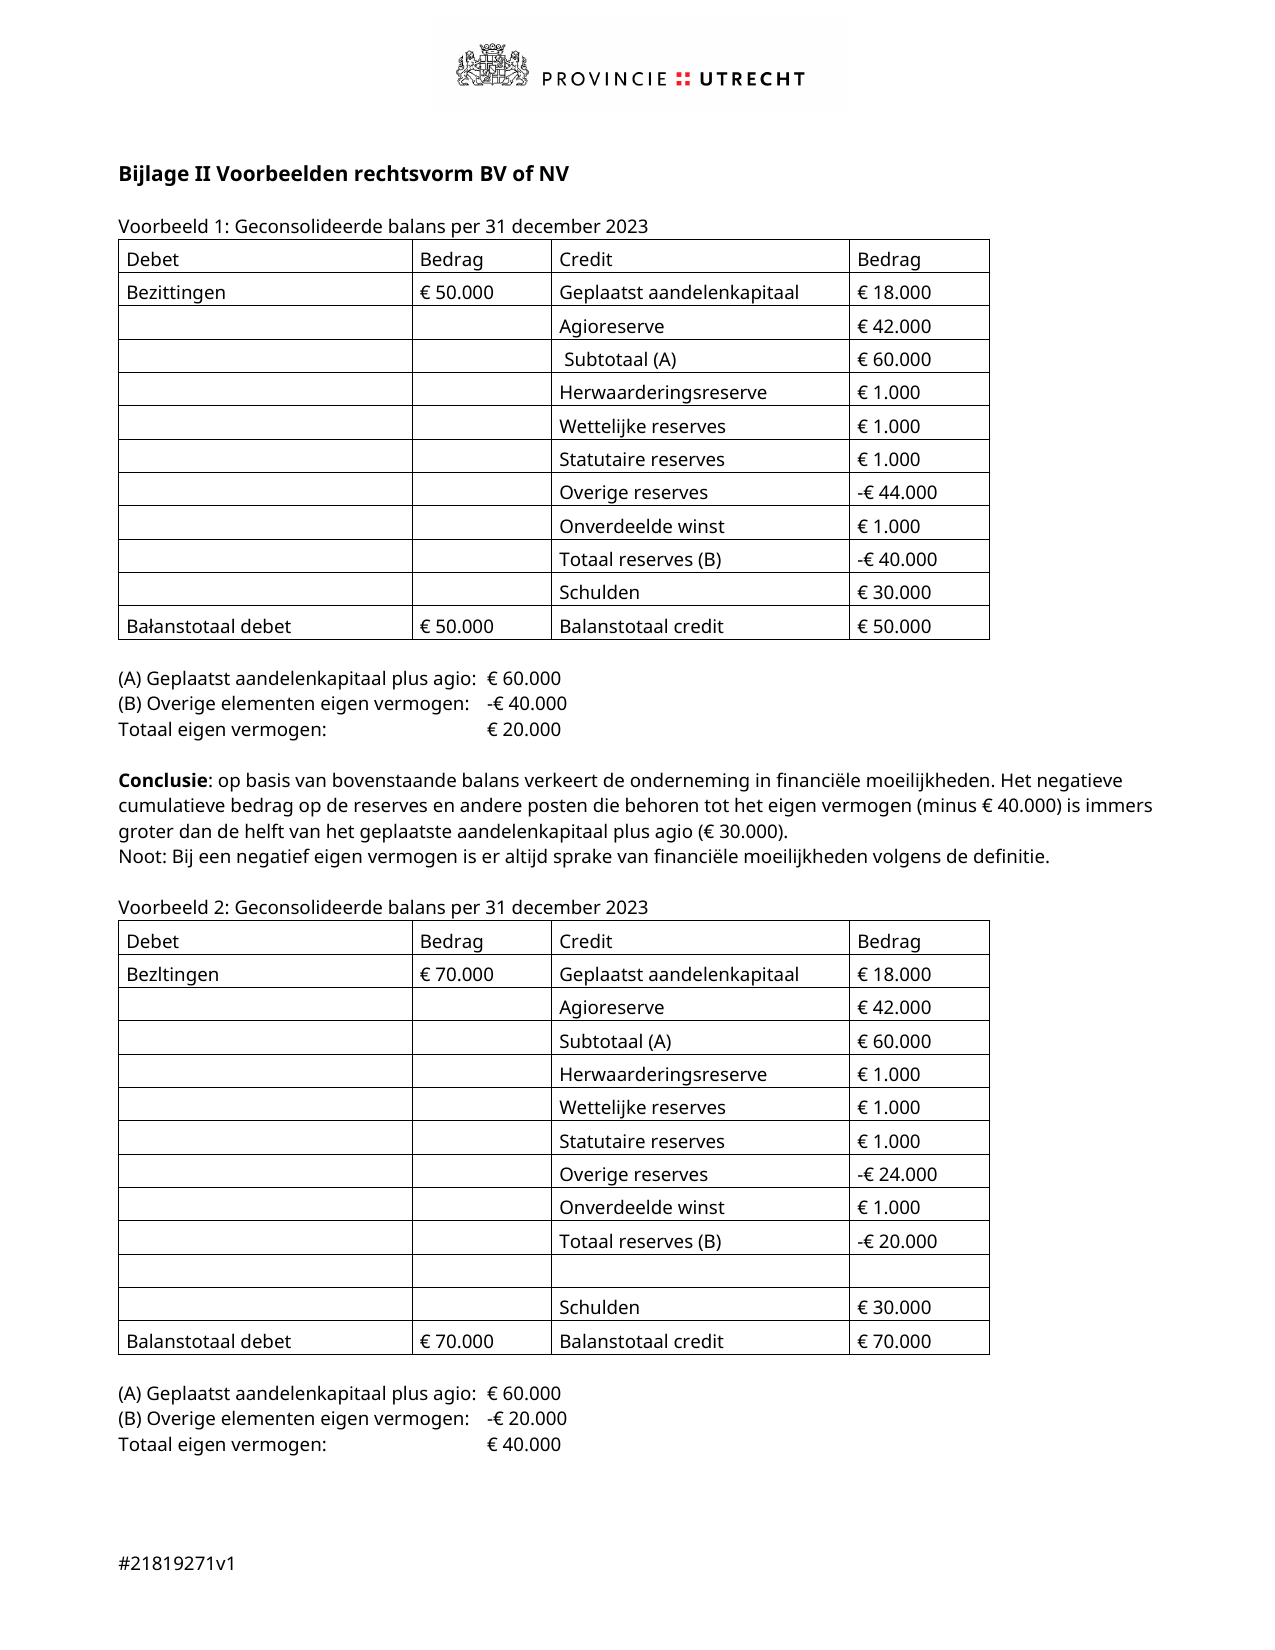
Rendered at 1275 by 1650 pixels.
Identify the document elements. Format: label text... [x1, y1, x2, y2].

table_cell [119, 306, 412, 338]
table_cell -€ 40.000 [850, 540, 989, 572]
table_cell € 18.000 [850, 273, 989, 305]
table_cell Statutaire reserves [552, 440, 849, 472]
table_cell Balanstotaal credit [552, 606, 849, 638]
table_cell Bałanstotaal debet [119, 606, 412, 638]
text Noot: Bij een negatief eigen vermogen is er altijd sprake van financiële moeilijkheden volgens de definitie. [118, 844, 1157, 869]
table_cell [413, 473, 551, 505]
table_cell [119, 1055, 412, 1087]
table_cell Subtotaal (A) [552, 340, 849, 372]
text (A) Geplaatst aandelenkapitaal plus agio: € 60.000 [118, 1380, 1157, 1406]
table_cell € 60.000 [850, 1021, 989, 1053]
table_cell [413, 306, 551, 338]
text Voorbeeld 2: Geconsolideerde balans per 31 december 2023 [118, 895, 1157, 920]
table_cell [119, 1155, 412, 1187]
table_cell € 60.000 [850, 340, 989, 372]
table_cell € 70.000 [413, 1321, 551, 1353]
table_cell [850, 1255, 989, 1287]
table_cell [413, 1088, 551, 1120]
table_cell € 1.000 [850, 1121, 989, 1153]
table_cell [413, 540, 551, 572]
table_cell Balanstotaal debet [119, 1321, 412, 1353]
table_cell Onverdeelde winst [552, 506, 849, 538]
table_cell Bezittingen [119, 273, 412, 305]
table_cell [413, 406, 551, 438]
table_cell € 50.000 [413, 273, 551, 305]
table_cell Geplaatst aandelenkapitaal [552, 273, 849, 305]
table_cell € 1.000 [850, 506, 989, 538]
table_cell [119, 1021, 412, 1053]
table_cell Totaal reserves (B) [552, 540, 849, 572]
table_cell Statutaire reserves [552, 1121, 849, 1153]
table_header Bedrag [850, 240, 989, 272]
table_cell [413, 1221, 551, 1253]
text Voorbeeld 1: Geconsolideerde balans per 31 december 2023 [118, 213, 1157, 238]
table_cell [119, 573, 412, 605]
table_cell Herwaarderingsreserve [552, 1055, 849, 1087]
table_cell [119, 1121, 412, 1153]
table_cell € 70.000 [850, 1321, 989, 1353]
text Conclusie: op basis van bovenstaande balans verkeert de onderneming in financiële moeilijkheden. Het negatieve cumulatieve bedrag op de reserves en andere posten die behoren tot het eigen vermogen (minus € 40.000) is immers groter dan de helft van het geplaatste aandelenkapitaal plus agio (€ 30.000). [118, 767, 1157, 844]
table_cell Agioreserve [552, 988, 849, 1020]
text (B) Overige elementen eigen vermogen: -€ 40.000 [118, 691, 1157, 716]
table_cell [119, 373, 412, 405]
subtitle Bijlage II Voorbeelden rechtsvorm BV of NV [118, 159, 1157, 187]
table_cell [413, 440, 551, 472]
table_cell € 1.000 [850, 1188, 989, 1220]
table_cell [413, 1021, 551, 1053]
text (B) Overige elementen eigen vermogen: -€ 20.000 [118, 1406, 1157, 1431]
table_cell Onverdeelde winst [552, 1188, 849, 1220]
table_cell [413, 1121, 551, 1153]
table_header Bedrag [413, 240, 551, 272]
table_cell Wettelijke reserves [552, 1088, 849, 1120]
table_cell [119, 406, 412, 438]
table_cell -€ 20.000 [850, 1221, 989, 1253]
table_cell € 50.000 [850, 606, 989, 638]
table_cell [119, 340, 412, 372]
table_cell [119, 1221, 412, 1253]
table_cell [413, 573, 551, 605]
table_cell € 1.000 [850, 1055, 989, 1087]
table_cell [119, 540, 412, 572]
table_cell € 50.000 [413, 606, 551, 638]
table_cell [119, 440, 412, 472]
table_cell € 42.000 [850, 306, 989, 338]
table_cell [413, 1255, 551, 1287]
table_cell € 1.000 [850, 440, 989, 472]
table_cell € 18.000 [850, 955, 989, 987]
table_header Bedrag [413, 921, 551, 953]
table_cell € 70.000 [413, 955, 551, 987]
table_cell [552, 1255, 849, 1287]
table_cell € 30.000 [850, 573, 989, 605]
table_header Debet [119, 240, 412, 272]
text Totaal eigen vermogen: € 40.000 [118, 1431, 1157, 1457]
table_cell Wettelijke reserves [552, 406, 849, 438]
table_cell [413, 1055, 551, 1087]
table_cell € 1.000 [850, 373, 989, 405]
text (A) Geplaatst aandelenkapitaal plus agio: € 60.000 [118, 665, 1157, 691]
table_cell Balanstotaal credit [552, 1321, 849, 1353]
table_cell [413, 1188, 551, 1220]
table_cell [119, 1288, 412, 1320]
table_cell Overige reserves [552, 473, 849, 505]
table_cell Agioreserve [552, 306, 849, 338]
table_cell [119, 473, 412, 505]
table_cell € 1.000 [850, 406, 989, 438]
table_cell Herwaarderingsreserve [552, 373, 849, 405]
table_cell Schulden [552, 1288, 849, 1320]
table_cell [413, 1288, 551, 1320]
table_cell Bezltingen [119, 955, 412, 987]
table_header Bedrag [850, 921, 989, 953]
table_cell [413, 373, 551, 405]
table_cell Totaal reserves (B) [552, 1221, 849, 1253]
table_cell Geplaatst aandelenkapitaal [552, 955, 849, 987]
table_cell € 30.000 [850, 1288, 989, 1320]
table_cell € 42.000 [850, 988, 989, 1020]
table_cell Schulden [552, 573, 849, 605]
table_cell [119, 1255, 412, 1287]
table_cell € 1.000 [850, 1088, 989, 1120]
table_header Credit [552, 921, 849, 953]
table_cell [413, 340, 551, 372]
table_header Debet [119, 921, 412, 953]
table_header Credit [552, 240, 849, 272]
text Totaal eigen vermogen: € 20.000 [118, 716, 1157, 742]
table_cell [413, 988, 551, 1020]
table_cell [119, 1188, 412, 1220]
table_cell [119, 1088, 412, 1120]
table_cell -€ 24.000 [850, 1155, 989, 1187]
table_cell [119, 988, 412, 1020]
table_cell [119, 506, 412, 538]
table_cell Subtotaal (A) [552, 1021, 849, 1053]
picture [427, 14, 848, 116]
table_cell [413, 1155, 551, 1187]
table_cell Overige reserves [552, 1155, 849, 1187]
table_cell -€ 44.000 [850, 473, 989, 505]
table_cell [413, 506, 551, 538]
